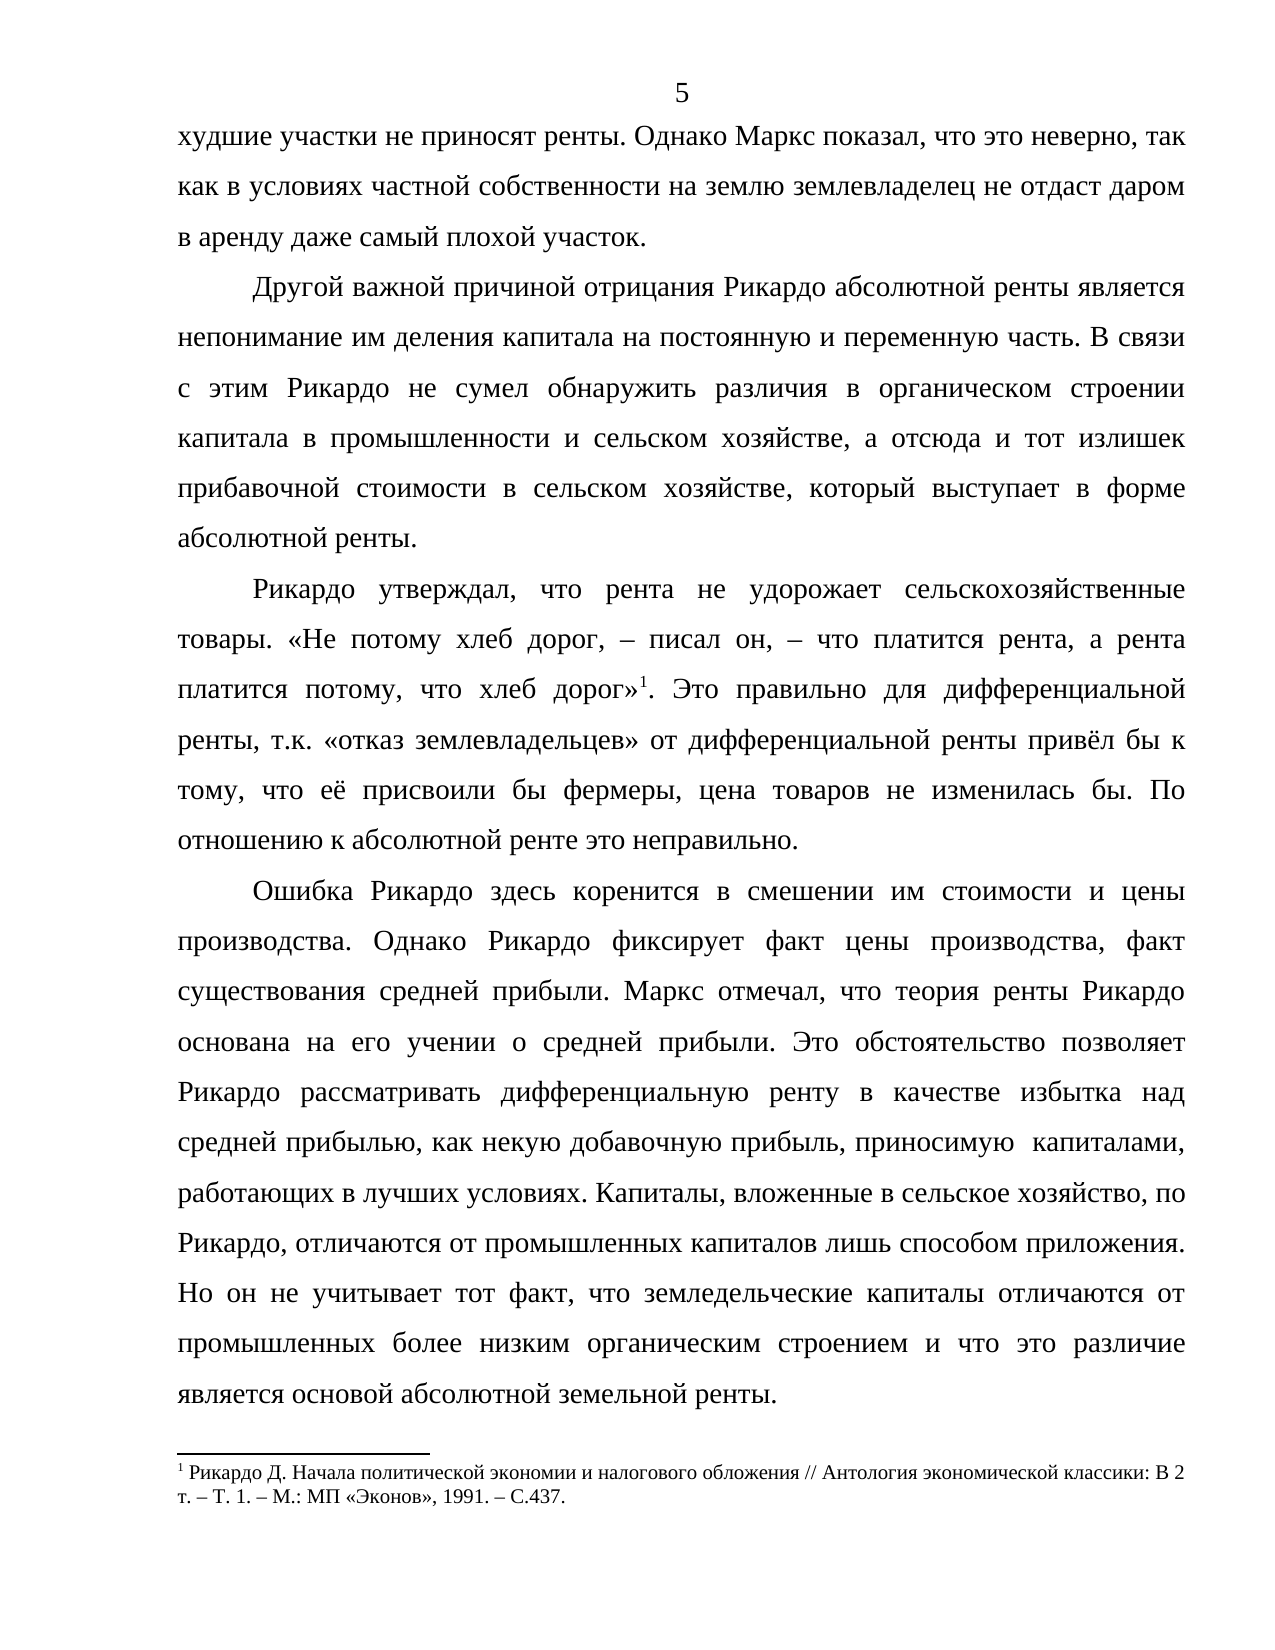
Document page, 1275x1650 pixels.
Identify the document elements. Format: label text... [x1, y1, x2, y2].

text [177, 118, 1186, 252]
text Ошибка Рикардо здесь коренится в смешении им стоимости и цены производства. Однако Рикардо фиксирует факт цены производства, факт существования средней прибыли. Маркс отмечал, что теория ренты Рикардо основана на его учении о средней прибыли. Это обстоятельство позволяет Рикардо рассматривать дифференциальную ренту в качестве избытка над средней прибылью, как некую добавочную прибыль, приносимую капиталами, работающих в лучших условиях. Капиталы, вложенные в сельское хозяйство, по Рикардо, отличаются от промышленных капиталов лишь способом приложения. Но он не учитывает тот факт, что земледельческие капиталы отличаются от промышленных более низким органическим строением и что это различие является основой абсолютной земельной ренты. [177, 873, 1186, 1409]
text Рикардо утверждал, что рента не удорожает сельскохозяйственные товары. «Не потому хлеб дорог, – писал он, – что платится рента, а рента платится потому, что хлеб дорог». Это правильно для дифференциальной ренты, т.к. «отказ землевладельцев» от дифференциальной ренты привёл бы к тому, что её присвоили бы фермеры, цена товаров не изменилась бы. По отношению к абсолютной ренте это неправильно. [177, 571, 1186, 856]
text Другой важной причиной отрицания Рикардо абсолютной ренты является непонимание им деления капитала на постоянную и переменную часть. В связи с этим Рикардо не сумел обнаружить различия в органическом строении капитала в промышленности и сельском хозяйстве, а отсюда и тот излишек прибавочной стоимости в сельском хозяйстве, который выступает в форме абсолютной ренты. [177, 269, 1186, 554]
